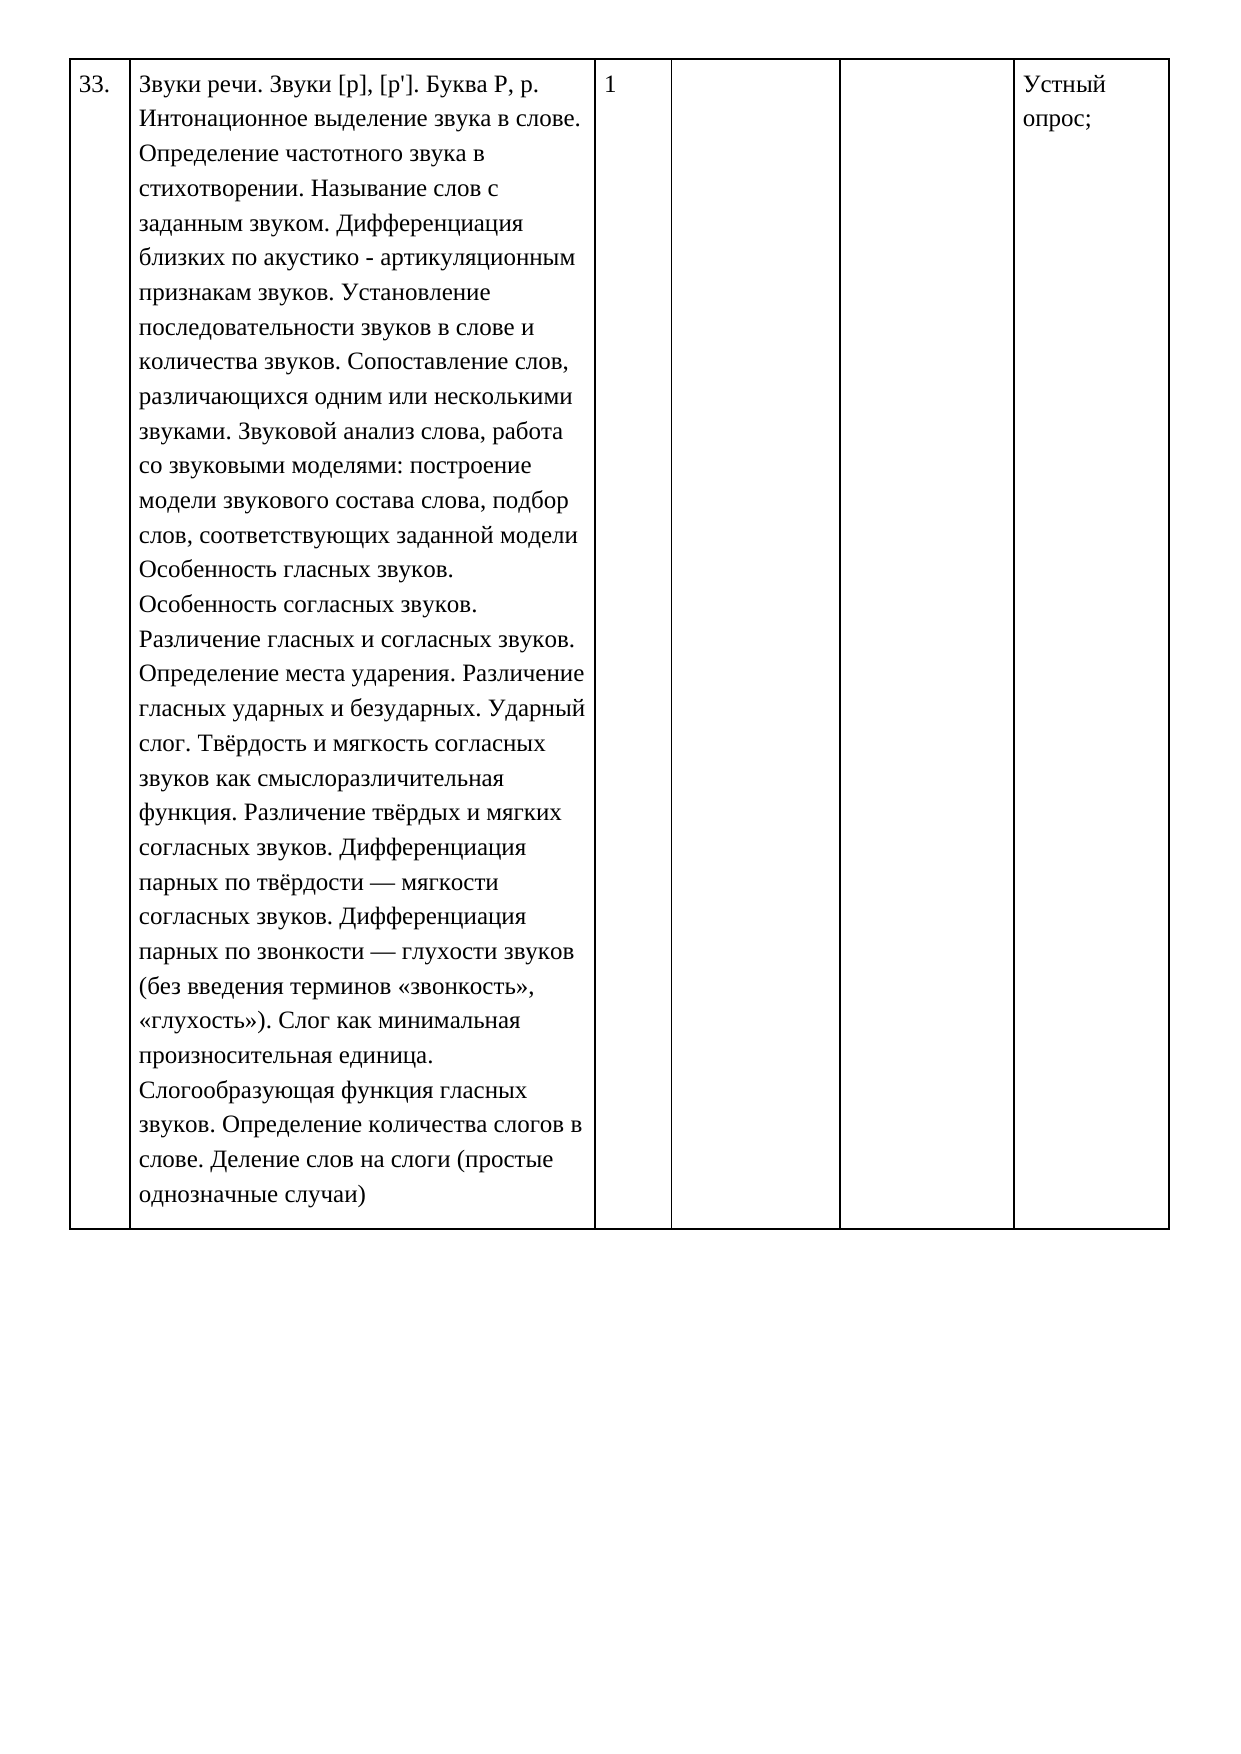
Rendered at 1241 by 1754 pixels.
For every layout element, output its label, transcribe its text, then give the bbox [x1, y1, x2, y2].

table_header 1 [596, 60, 671, 1228]
table_header Устный опрос; [1015, 60, 1168, 1228]
table_header [672, 60, 839, 1228]
table_header [841, 60, 1013, 1228]
table_header 33. [71, 60, 129, 1228]
